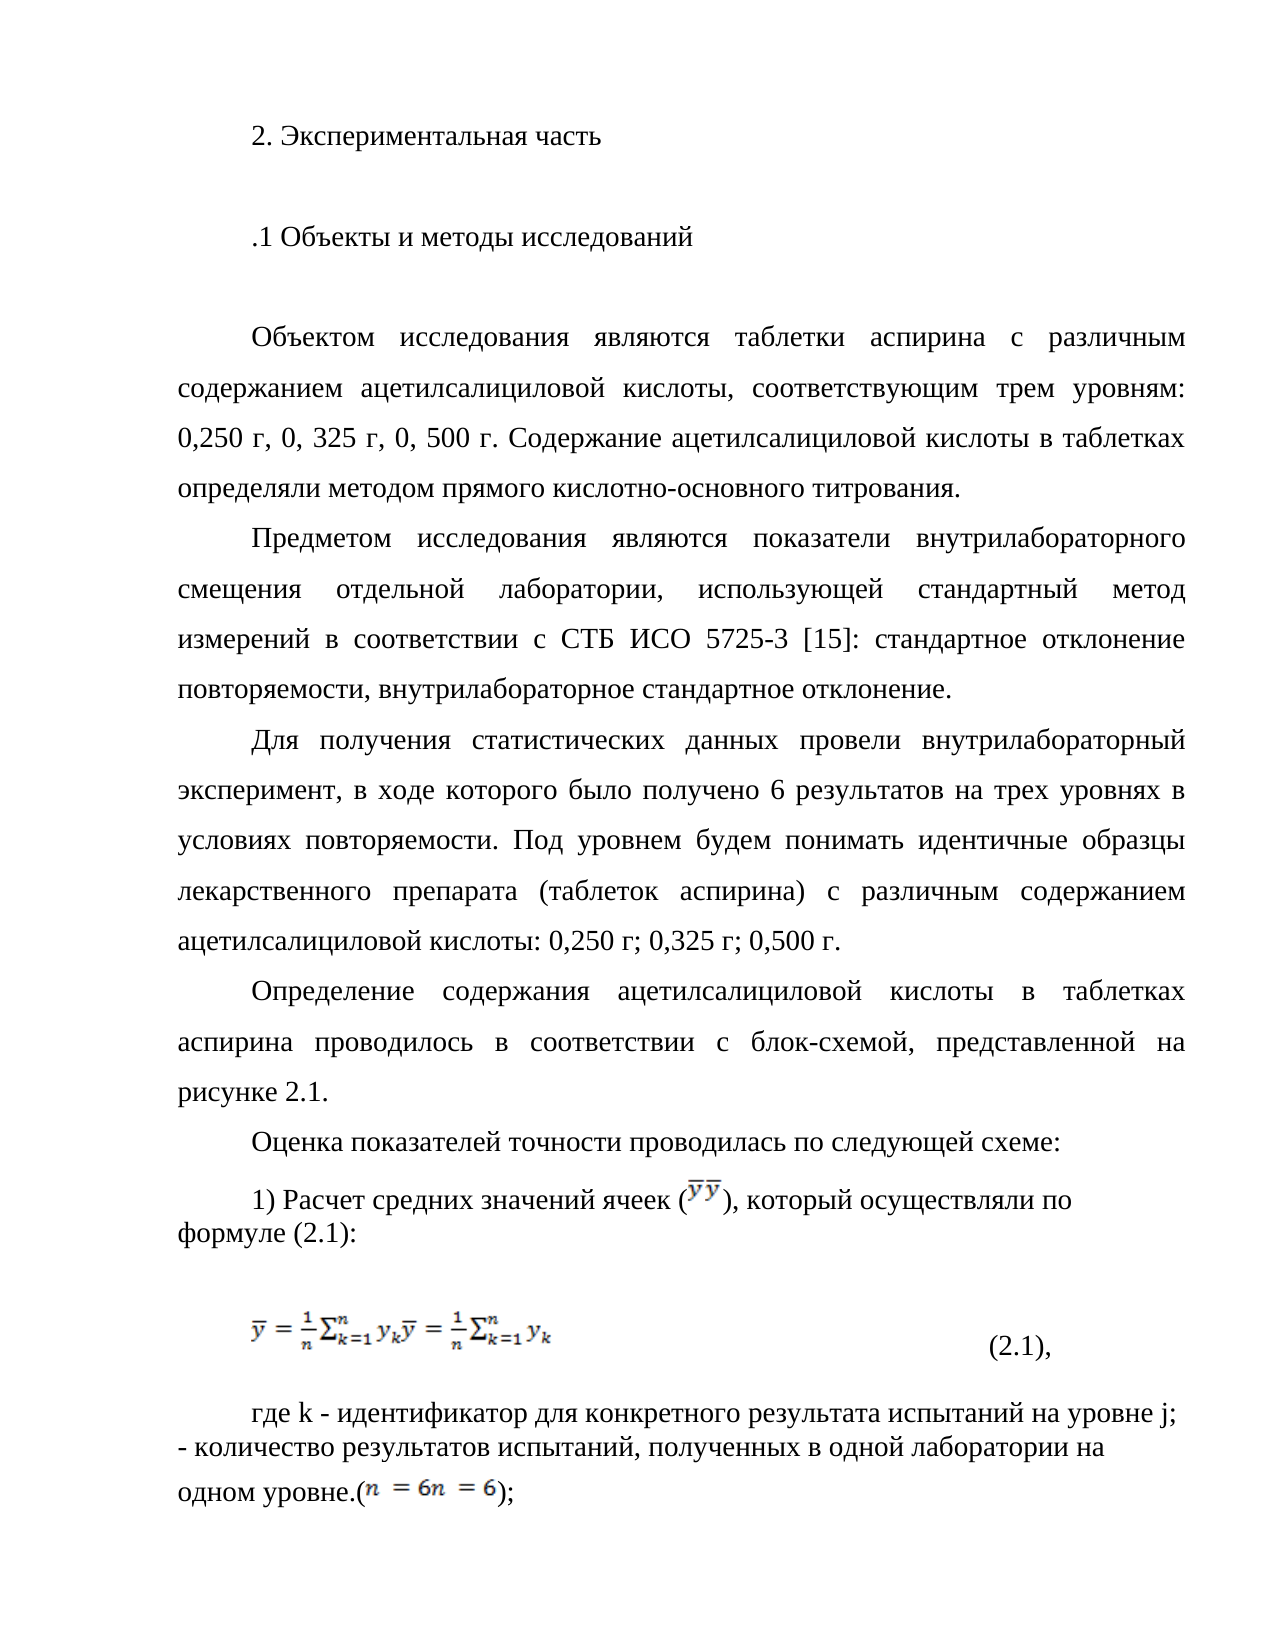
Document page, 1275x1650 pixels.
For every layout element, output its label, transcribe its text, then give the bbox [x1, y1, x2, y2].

text Оценка показателей точности проводилась по следующей схеме: [177, 1124, 1186, 1158]
text Для получения статистических данных провели внутрилабораторный эксперимент, в ходе которого было получено 6 результатов на трех уровнях в условиях повторяемости. Под уровнем будем понимать идентичные образцы лекарственного препарата (таблеток аспирина) с различным содержанием ацетилсалициловой кислоты: 0,250 г; 0,325 г; 0,500 г. [177, 722, 1186, 957]
picture [251, 1299, 552, 1356]
text Объектом исследования являются таблетки аспирина с различным содержанием ацетилсалициловой кислоты, соответствующим трем уровням: 0,250 г, 0, 325 г, 0, 500 г. Содержание ацетилсалициловой кислоты в таблетках определяли методом прямого кислотно-основного титрования. [177, 319, 1186, 504]
picture [365, 1462, 497, 1502]
text 2. Экспериментальная часть [177, 118, 1186, 152]
text .1 Объекты и методы исследований [177, 219, 1186, 252]
text 1) Расчет средних значений ячеек (), который осуществляли по формуле (2.1): [177, 1175, 1186, 1249]
picture [687, 1174, 723, 1209]
text где k - идентификатор для конкретного результата испытаний на уровне j; - количество результатов испытаний, полученных в одной лаборатории на одном уровне.(); [177, 1395, 1186, 1508]
text Предметом исследования являются показатели внутрилабораторного смещения отдельной лаборатории, использующей стандартный метод измерений в соответствии с СТБ ИСО 5725-3 [15]: стандартное отклонение повторяемости, внутрилабораторное стандартное отклонение. [177, 521, 1186, 705]
text Определение содержания ацетилсалициловой кислоты в таблетках аспирина проводилось в соответствии с блок-схемой, представленной на рисунке 2.1. [177, 973, 1186, 1108]
